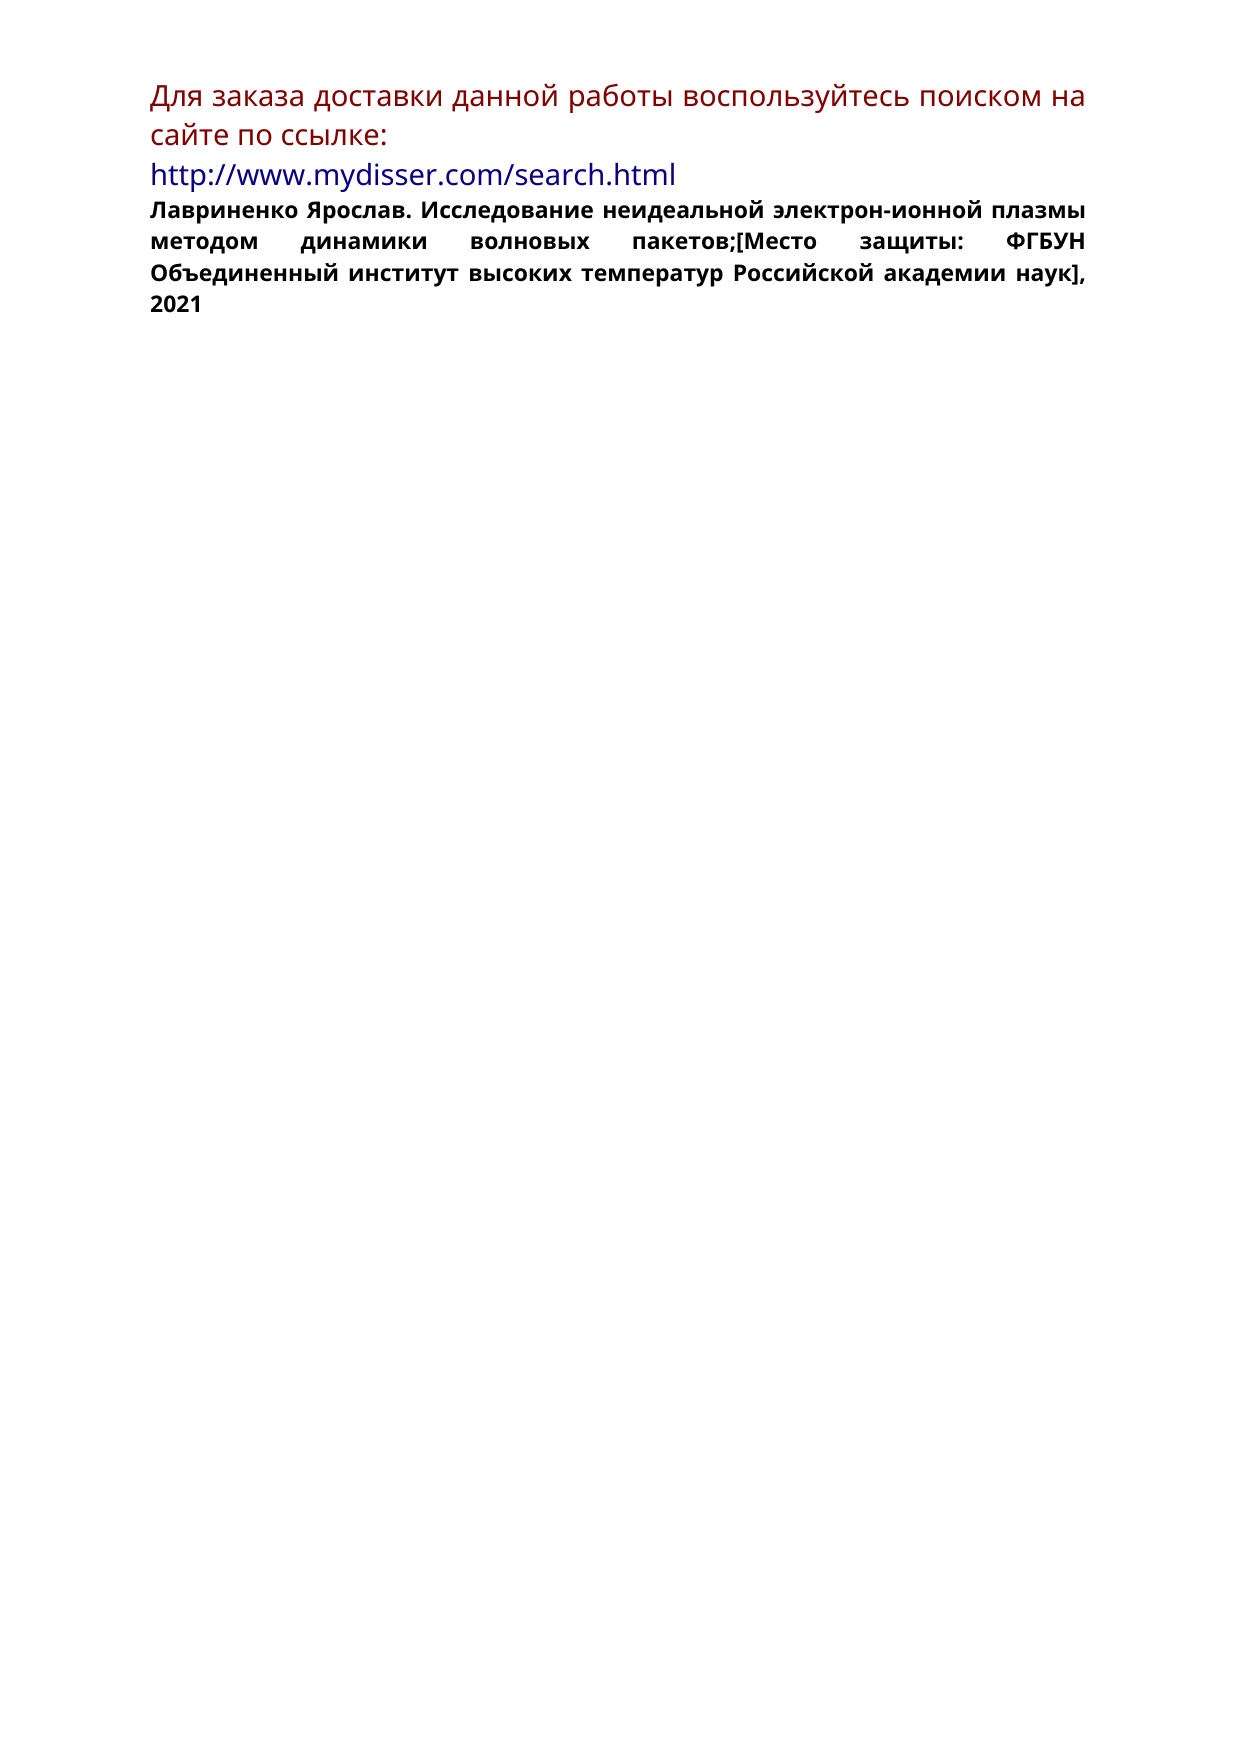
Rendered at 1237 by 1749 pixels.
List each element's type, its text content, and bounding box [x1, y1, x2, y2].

text Лавриненко Ярослав. Исследование неидеальной электрон-ионной плазмы методом динамики волновых пакетов;[Место защиты: ФГБУН Объединенный институт высоких температур Российской академии наук], 2021 [150, 194, 1086, 319]
